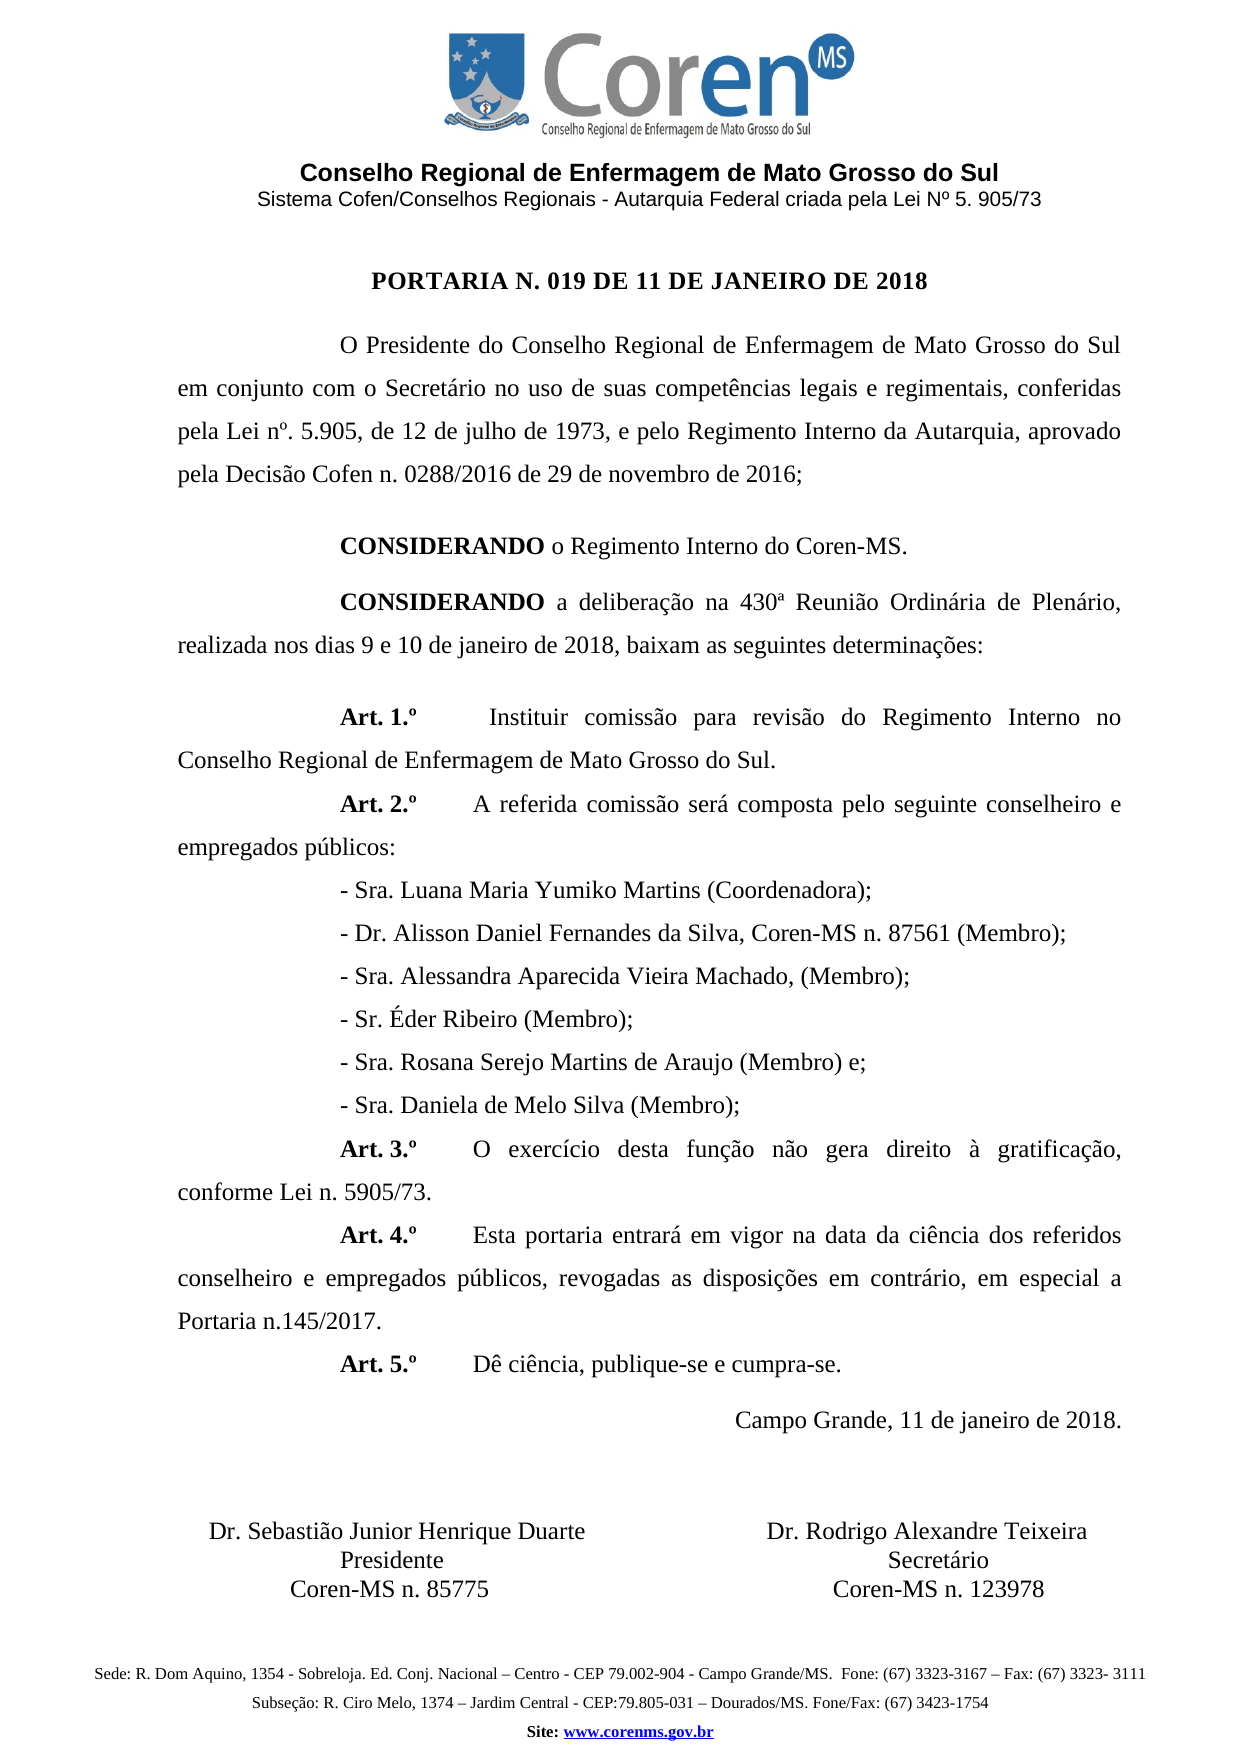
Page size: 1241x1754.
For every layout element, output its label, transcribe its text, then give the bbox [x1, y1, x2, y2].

list - Sr. Éder Ribeiro (Membro); [340, 1004, 1122, 1033]
list Dê ciência, publique-se e cumpra-se. [177, 1349, 1122, 1378]
text O Presidente do Conselho Regional de Enfermagem de Mato Grosso do Sul em conjunto com o Secretário no uso de suas competências legais e regimentais, conferidas pela Lei nº. 5.905, de 12 de julho de 1973, e pelo Regimento Interno da Autarquia, aprovado pela Decisão Cofen n. 0288/2016 de 29 de novembro de 2016; [177, 330, 1122, 488]
text Presidente Secretário [177, 1545, 1122, 1574]
list O exercício desta função não gera direito à gratificação, conforme Lei n. 5905/73. [177, 1134, 1122, 1206]
list Instituir comissão para revisão do Regimento Interno no Conselho Regional de Enfermagem de Mato Grosso do Sul. [177, 702, 1122, 774]
text Dr. Sebastião Junior Henrique Duarte Dr. Rodrigo Alexandre Teixeira [177, 1516, 1122, 1545]
list - Sra. Alessandra Aparecida Vieira Machado, (Membro); [340, 961, 1122, 990]
text CONSIDERANDO a deliberação na 430ª Reunião Ordinária de Plenário, realizada nos dias 9 e 10 de janeiro de 2018, baixam as seguintes determinações: [177, 587, 1122, 659]
text Coren-MS n. 85775 Coren-MS n. 123978 [177, 1574, 1122, 1602]
title Portaria n. 019 de 11 de janeiro de 2018 [177, 266, 1122, 294]
list A referida comissão será composta pelo seguinte conselheiro e empregados públicos: [177, 789, 1122, 861]
text CONSIDERANDO o Regimento Interno do Coren-MS. [177, 531, 1122, 560]
list - Sra. Rosana Serejo Martins de Araujo (Membro) e; [340, 1047, 1122, 1076]
list Campo Grande, 11 de janeiro de 2018. [340, 1405, 1122, 1434]
picture [442, 29, 857, 142]
list Esta portaria entrará em vigor na data da ciência dos referidos conselheiro e empregados públicos, revogadas as disposições em contrário, em especial a Portaria n.145/2017. [177, 1220, 1122, 1335]
list - Sra. Daniela de Melo Silva (Membro); [340, 1091, 1122, 1119]
list - Dr. Alisson Daniel Fernandes da Silva, Coren-MS n. 87561 (Membro); [340, 918, 1122, 947]
list - Sra. Luana Maria Yumiko Martins (Coordenadora); [340, 875, 1122, 904]
